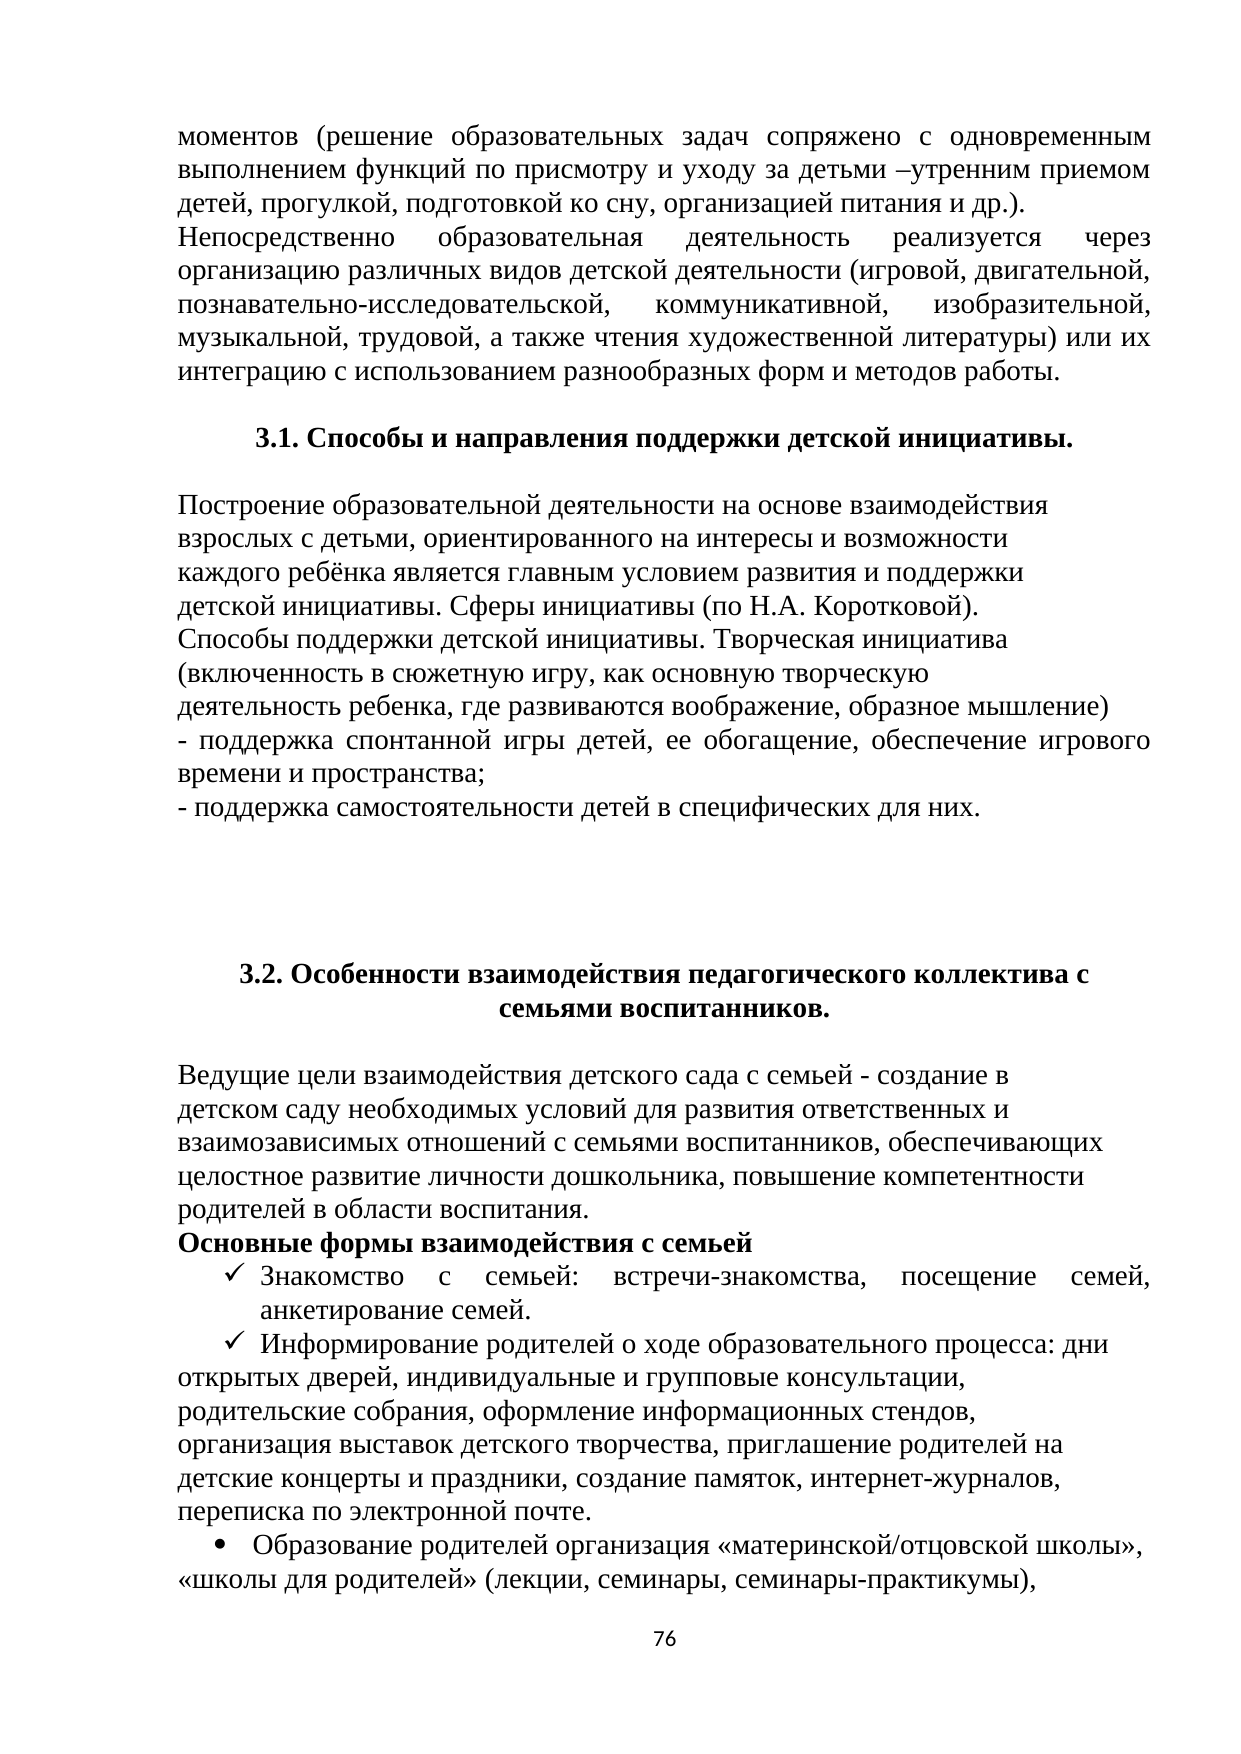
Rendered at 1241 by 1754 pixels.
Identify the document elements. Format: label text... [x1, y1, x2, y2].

text Ведущие цели взаимодействия детского сада с семьей - создание в [177, 1057, 1152, 1091]
text родителей в области воспитания. [177, 1191, 1152, 1225]
text 3.2. Особенности взаимодействия педагогического коллектива с [177, 957, 1152, 990]
text взаимозависимых отношений с семьями воспитанников, обеспечивающих [177, 1124, 1152, 1158]
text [177, 118, 1152, 219]
text переписка по электронной почте. [177, 1493, 1152, 1527]
text (включенность в сюжетную игру, как основную творческую [177, 655, 1152, 688]
text Непосредственно образовательная деятельность реализуется через организацию различных видов детской деятельности (игровой, двигательной, познавательно-исследовательской, коммуникативной, изобразительной, музыкальной, трудовой, а также чтения художественной литературы) или их интеграцию с использованием разнообразных форм и методов работы. [177, 219, 1152, 386]
text родительские собрания, оформление информационных стендов, [177, 1393, 1152, 1426]
text 3.1. Способы и направления поддержки детской инициативы. [177, 420, 1152, 453]
text взрослых с детьми, ориентированного на интересы и возможности [177, 521, 1152, 554]
text - поддержка самостоятельности детей в специфических для них. [177, 789, 1152, 822]
text целостное развитие личности дошкольника, повышение компетентности [177, 1158, 1152, 1191]
text «школы для родителей» (лекции, семинары, семинары-практикумы), [177, 1561, 1152, 1594]
text семьями воспитанников. [177, 990, 1152, 1024]
list Информирование родителей о ходе образовательного процесса: дни [222, 1326, 1152, 1359]
text организация выставок детского творчества, приглашение родителей на [177, 1426, 1152, 1460]
list Образование родителей организация «материнской/отцовской школы», [215, 1527, 1152, 1561]
text детском саду необходимых условий для развития ответственных и [177, 1091, 1152, 1124]
list Знакомство с семьей: встречи-знакомства, посещение семей, анкетирование семей. [222, 1258, 1152, 1326]
text открытых дверей, индивидуальные и групповые консультации, [177, 1359, 1152, 1393]
text - поддержка спонтанной игры детей, ее обогащение, обеспечение игрового времени и пространства; [177, 722, 1152, 789]
text детской инициативы. Сферы инициативы (по Н.А. Коротковой). [177, 588, 1152, 621]
text каждого ребёнка является главным условием развития и поддержки [177, 554, 1152, 588]
text Построение образовательной деятельности на основе взаимодействия [177, 487, 1152, 521]
text деятельность ребенка, где развиваются воображение, образное мышление) [177, 688, 1152, 722]
text Способы поддержки детской инициативы. Творческая инициатива [177, 621, 1152, 655]
text Основные формы взаимодействия с семьей [177, 1225, 1152, 1258]
text детские концерты и праздники, создание памяток, интернет-журналов, [177, 1460, 1152, 1493]
